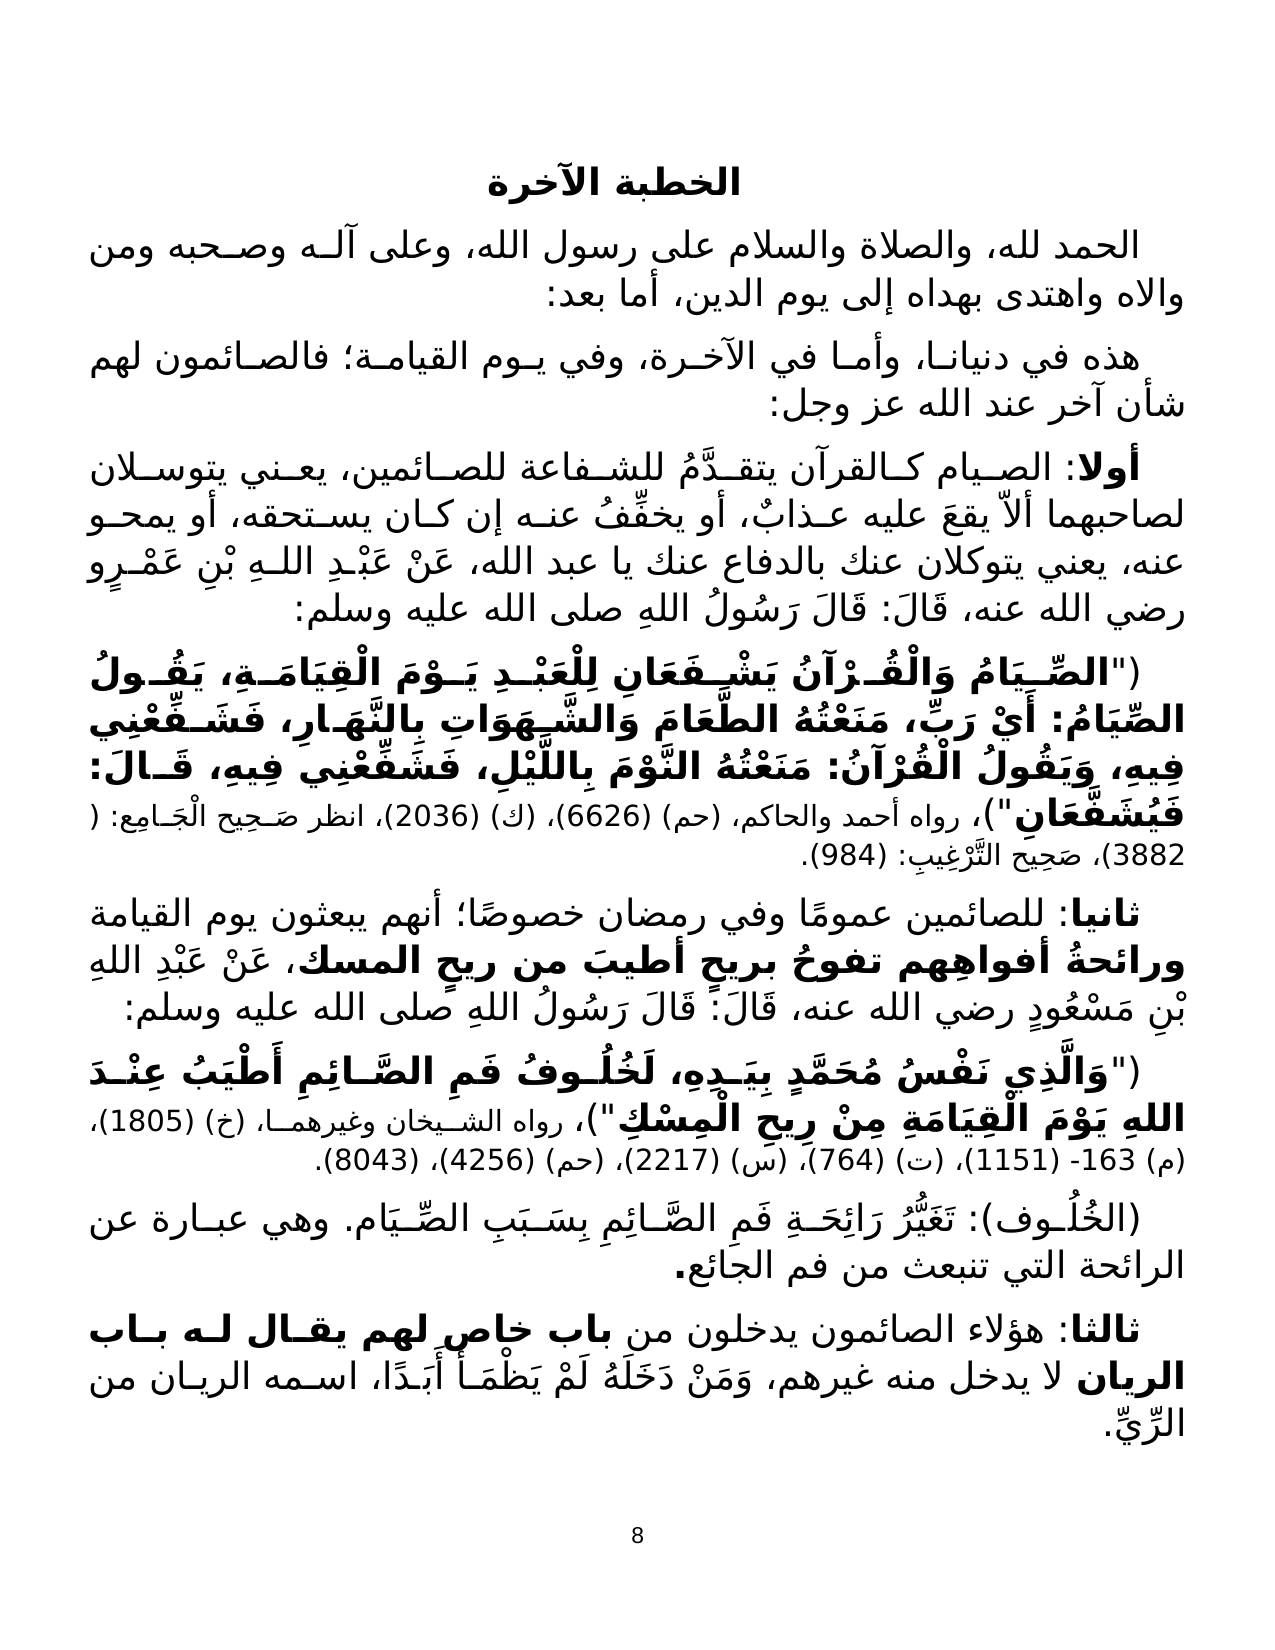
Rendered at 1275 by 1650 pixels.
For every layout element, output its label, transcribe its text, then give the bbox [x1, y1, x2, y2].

text هذه في دنيانا، وأما في الآخرة، وفي يوم القيامة؛ فالصائمون لهم شأن آخر عند الله عز وجل: [89, 335, 1186, 426]
text ثانيا: للصائمين عمومًا وفي رمضان خصوصًا؛ أنهم يبعثون يوم القيامة ورائحةُ أفواهِهم تفوحُ بريحٍ أطيبَ من ريحٍ المسك، عَنْ عَبْدِ اللهِ بْنِ مَسْعُودٍ رضي الله عنه، قَالَ: قَالَ رَسُولُ اللهِ صلى الله عليه وسلم: [89, 892, 1186, 1029]
text ("الصِّيَامُ وَالْقُرْآنُ يَشْفَعَانِ لِلْعَبْدِ يَوْمَ الْقِيَامَةِ، يَقُولُ الصِّيَامُ: أَيْ رَبِّ، مَنَعْتُهُ الطَّعَامَ وَالشَّهَوَاتِ بِالنَّهَارِ، فَشَفِّعْنِي فِيهِ، وَيَقُولُ الْقُرْآنُ: مَنَعْتُهُ النَّوْمَ بِاللَّيْلِ، فَشَفِّعْنِي فِيهِ، قَالَ: فَيُشَفَّعَانِ")، رواه أحمد والحاكم، (حم) (6626)، (ك) (2036)، انظر صَحِيح الْجَامِع: (3882)، صَحِيح التَّرْغِيبِ: (984). [89, 651, 1186, 872]
text (الخُلُوف): تَغَيُّرُ رَائِحَةِ فَمِ الصَّائِمِ بِسَبَبِ الصِّيَام. وهي عبارة عن الرائحة التي تنبعث من فم الجائع. [89, 1196, 1186, 1287]
text ثالثا: هؤلاء الصائمون يدخلون من باب خاص لهم يقال له باب الريان لا يدخل منه غيرهم، وَمَنْ دَخَلَهُ لَمْ يَظْمَأ أَبَدًا، اسمه الريان من الرِّيِّ. [89, 1307, 1186, 1445]
text أولا: الصيام كالقرآن يتقدَّمُ للشفاعة للصائمين، يعني يتوسلان لصاحبهما ألاّ يقعَ عليه عذابٌ، أو يخفِّفُ عنه إن كان يستحقه، أو يمحو عنه، يعني يتوكلان عنك بالدفاع عنك يا عبد الله، عَنْ عَبْدِ اللهِ بْنِ عَمْرٍو رضي الله عنه، قَالَ: قَالَ رَسُولُ اللهِ صلى الله عليه وسلم: [89, 446, 1186, 631]
text الخطبة الآخرة [89, 160, 1186, 204]
text ("وَالَّذِي نَفْسُ مُحَمَّدٍ بِيَدِهِ، لَخُلُوفُ فَمِ الصَّائِمِ أَطْيَبُ عِنْدَ اللهِ يَوْمَ الْقِيَامَةِ مِنْ رِيحِ الْمِسْكِ")، رواه الشيخان وغيرهما، (خ) (1805)، (م) 163- (1151)، (ت) (764)، (س) (2217)، (حم) (4256)، (8043). [89, 1050, 1186, 1177]
text الحمد لله، والصلاة والسلام على رسول الله، وعلى آله وصحبه ومن والاه واهتدى بهداه إلى يوم الدين، أما بعد: [89, 224, 1186, 315]
